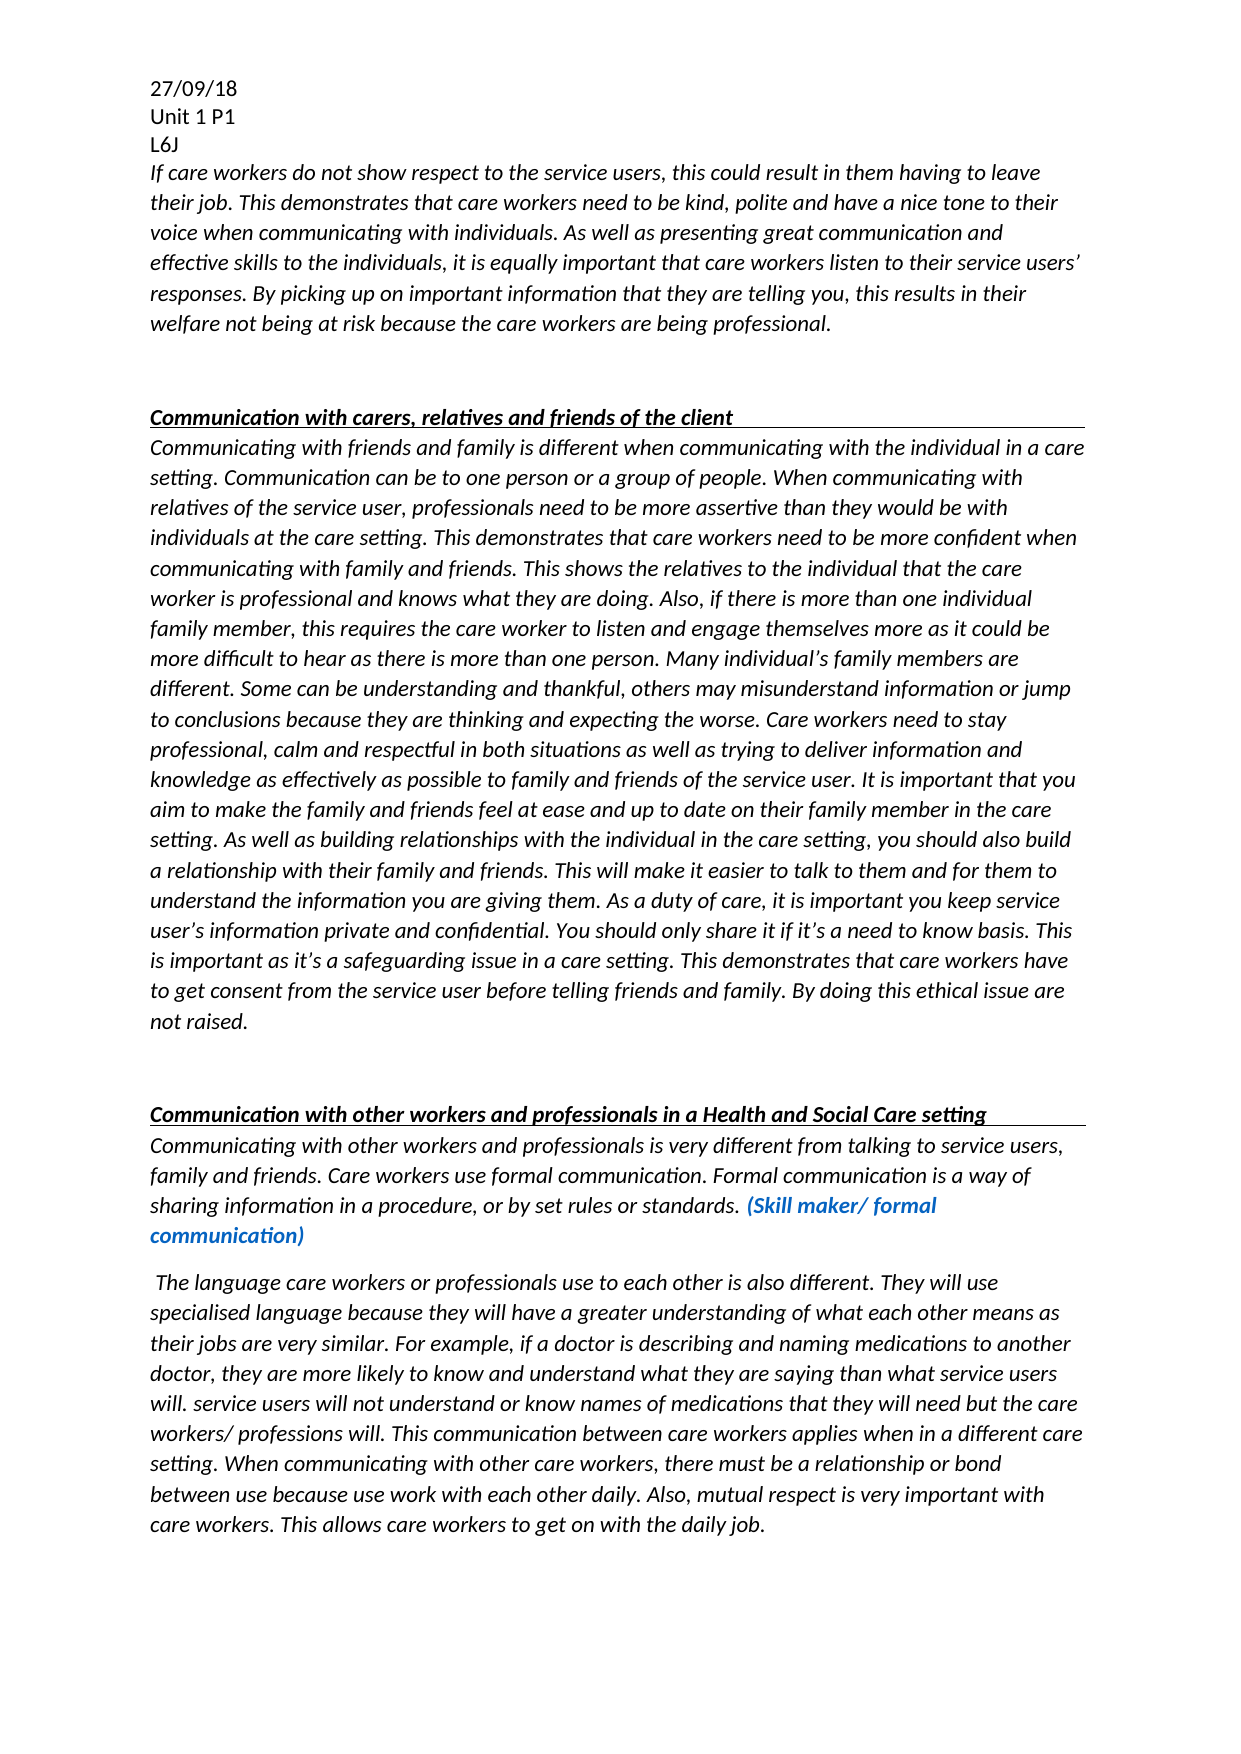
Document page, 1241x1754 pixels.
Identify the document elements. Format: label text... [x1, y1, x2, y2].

text If care workers do not show respect to the service users, this could result in them having to leave their job. This demonstrates that care workers need to be kind, polite and have a nice tone to their voice when communicating with individuals. As well as presenting great communication and effective skills to the individuals, it is equally important that care workers listen to their service users’ responses. By picking up on important information that they are telling you, this results in their welfare not being at risk because the care workers are being professional. [150, 158, 1090, 337]
text Communication with other workers and professionals in a Health and Social Care setting Communicating with other workers and professionals is very different from talking to service users, family and friends. Care workers use formal communication. Formal communication is a way of sharing information in a procedure, or by set rules or standards. (Skill maker/ formal communication) [150, 1101, 1090, 1249]
text The language care workers or professionals use to each other is also different. They will use specialised language because they will have a greater understanding of what each other means as their jobs are very similar. For example, if a doctor is describing and naming medications to another doctor, they are more likely to know and understand what they are saying than what service users will. service users will not understand or know names of medications that they will need but the care workers/ professions will. This communication between care workers applies when in a different care setting. When communicating with other care workers, there must be a relationship or bond between use because use work with each other daily. Also, mutual respect is very important with care workers. This allows care workers to get on with the daily job. [150, 1268, 1090, 1538]
text Communication with carers, relatives and friends of the client Communicating with friends and family is different when communicating with the individual in a care setting. Communication can be to one person or a group of people. When communicating with relatives of the service user, professionals need to be more assertive than they would be with individuals at the care setting. This demonstrates that care workers need to be more confident when communicating with family and friends. This shows the relatives to the individual that the care worker is professional and knows what they are doing. Also, if there is more than one individual family member, this requires the care worker to listen and engage themselves more as it could be more difficult to hear as there is more than one person. Many individual’s family members are different. Some can be understanding and thankful, others may misunderstand information or jump to conclusions because they are thinking and expecting the worse. Care workers need to stay professional, calm and respectful in both situations as well as trying to deliver information and knowledge as effectively as possible to family and friends of the service user. It is important that you aim to make the family and friends feel at ease and up to date on their family member in the care setting. As well as building relationships with the individual in the care setting, you should also build a relationship with their family and friends. This will make it easier to talk to them and for them to understand the information you are giving them. As a duty of care, it is important you keep service user’s information private and confidential. You should only share it if it’s a need to know basis. This is important as it’s a safeguarding issue in a care setting. This demonstrates that care workers have to get consent from the service user before telling friends and family. By doing this ethical issue are not raised. [150, 403, 1090, 1035]
